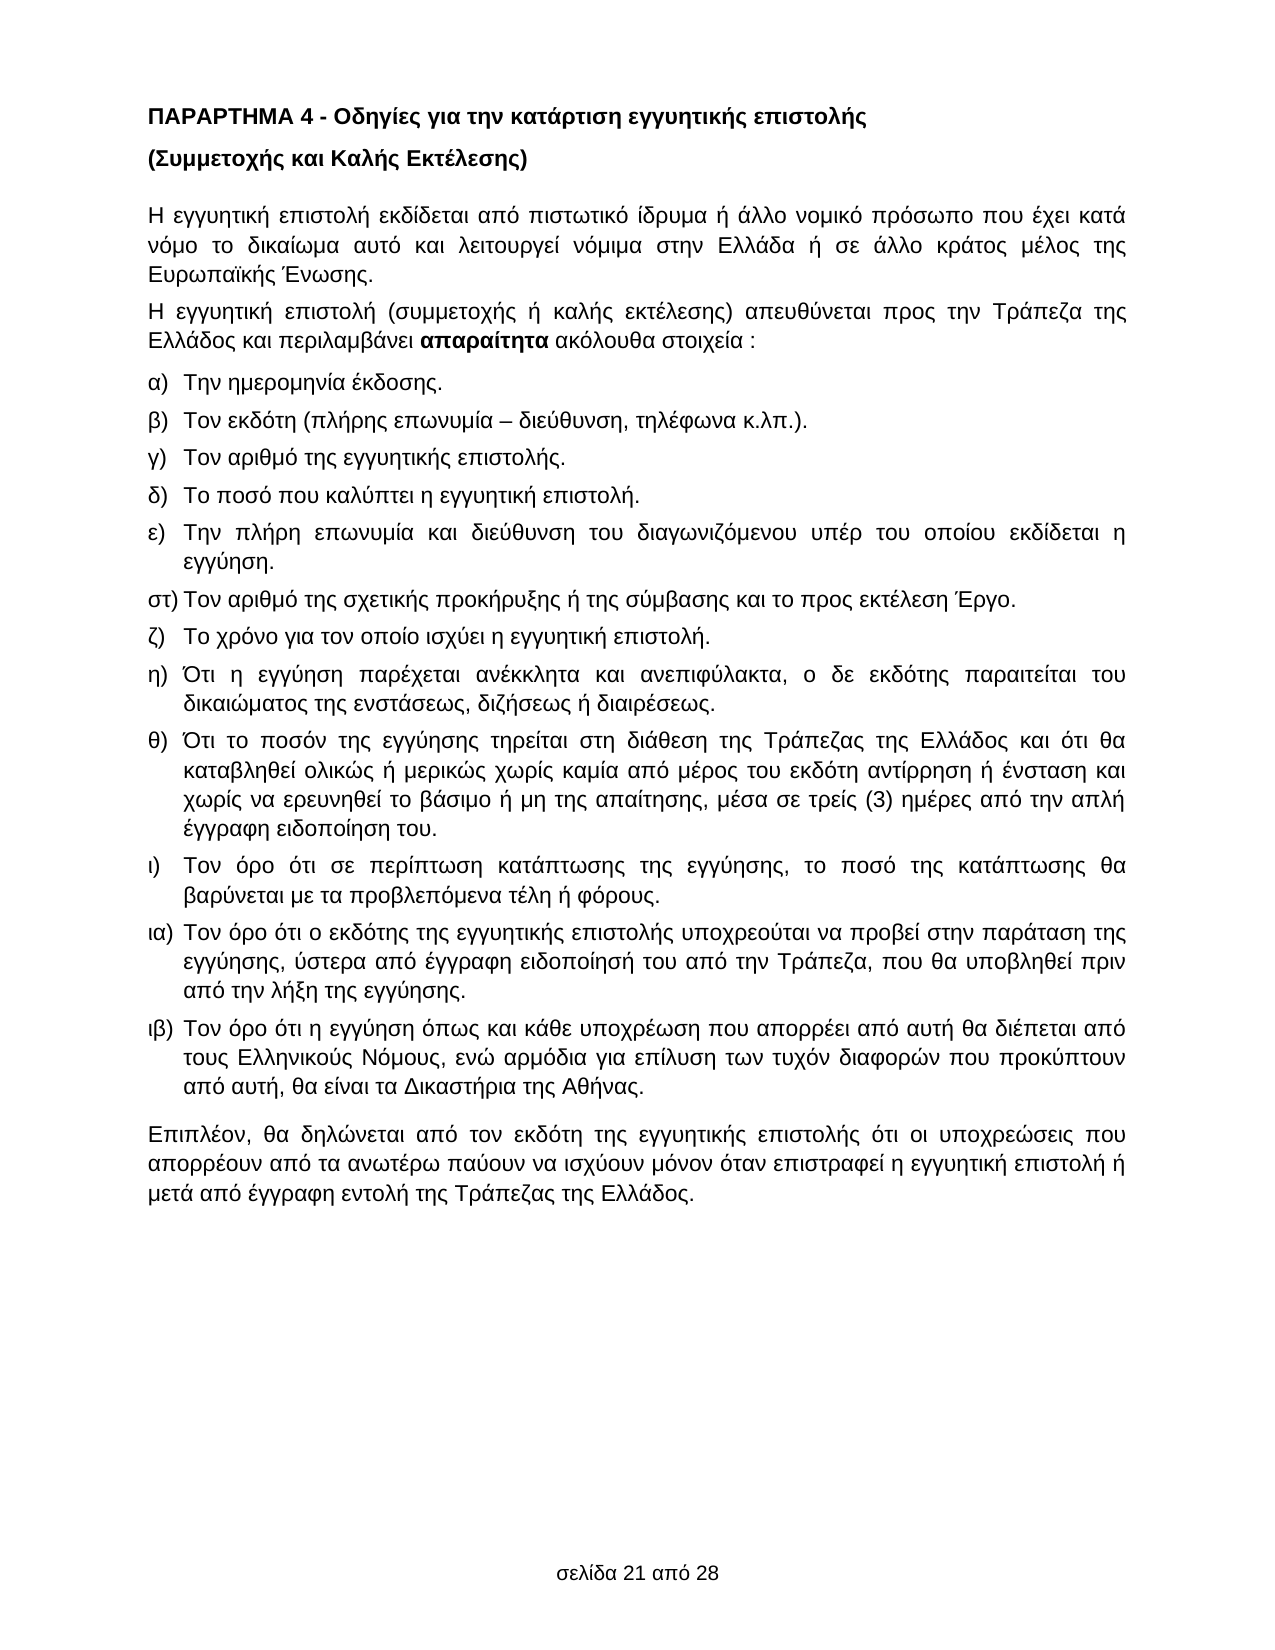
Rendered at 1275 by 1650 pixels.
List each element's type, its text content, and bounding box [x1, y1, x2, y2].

text γ) Τον αριθμό της εγγυητικής επιστολής. [148, 442, 1127, 471]
text θ) Ότι το ποσόν της εγγύησης τηρείται στη διάθεση της Τράπεζας της Ελλάδος και ότι θα καταβληθεί ολικώς ή μερικώς χωρίς καμία από μέρος του εκδότη αντίρρηση ή ένσταση και χωρίς να ερευνηθεί το βάσιμο ή μη της απαίτησης, μέσα σε τρείς (3) ημέρες από την απλή έγγραφη ειδοποίηση του. [148, 726, 1127, 842]
text η) Ότι η εγγύηση παρέχεται ανέκκλητα και ανεπιφύλακτα, ο δε εκδότης παραιτείται του δικαιώματος της ενστάσεως, διζήσεως ή διαιρέσεως. [148, 659, 1127, 717]
text Η εγγυητική επιστολή (συμμετοχής ή καλής εκτέλεσης) απευθύνεται προς την Τράπεζα της Ελλάδος και περιλαμβάνει απαραίτητα ακόλουθα στοιχεία : [148, 296, 1127, 355]
text ζ) Το χρόνο για τον οποίο ισχύει η εγγυητική επιστολή. [148, 621, 1127, 651]
text Η εγγυητική επιστολή εκδίδεται από πιστωτικό ίδρυμα ή άλλο νομικό πρόσωπο που έχει κατά νόμο το δικαίωμα αυτό και λειτουργεί νόμιμα στην Ελλάδα ή σε άλλο κράτος μέλος της Ευρωπαϊκής Ένωσης. [148, 201, 1127, 288]
text ια) Τον όρο ότι ο εκδότης της εγγυητικής επιστολής υποχρεούται να προβεί στην παράταση της εγγύησης, ύστερα από έγγραφη ειδοποίησή του από την Τράπεζα, που θα υποβληθεί πριν από την λήξη της εγγύησης. [148, 917, 1127, 1005]
text β) Τον εκδότη (πλήρης επωνυμία – διεύθυνση, τηλέφωνα κ.λπ.). [148, 405, 1127, 434]
text α) Την ημερομηνία έκδοσης. [148, 367, 1127, 396]
text δ) Το ποσό που καλύπτει η εγγυητική επιστολή. [148, 480, 1127, 509]
text Επιπλέον, θα δηλώνεται από τον εκδότη της εγγυητικής επιστολής ότι οι υποχρεώσεις που απορρέουν από τα ανωτέρω παύουν να ισχύουν μόνον όταν επιστραφεί η εγγυητική επιστολή ή μετά από έγγραφη εντολή της Τράπεζας της Ελλάδος. [148, 1119, 1127, 1207]
text ΠΑΡΑΡΤΗΜΑ 4 - Οδηγίες για την κατάρτιση εγγυητικής επιστολής [148, 103, 1127, 130]
text (Συμμετοχής και Καλής Εκτέλεσης) [148, 142, 1127, 171]
text ε) Την πλήρη επωνυμία και διεύθυνση του διαγωνιζόμενου υπέρ του οποίου εκδίδεται η εγγύηση. [148, 517, 1127, 576]
text ιβ) Τον όρο ότι η εγγύηση όπως και κάθε υποχρέωση που απορρέει από αυτή θα διέπεται από τους Ελληνικούς Νόμους, ενώ αρμόδια για επίλυση των τυχόν διαφορών που προκύπτουν από αυτή, θα είναι τα Δικαστήρια της Αθήνας. [148, 1013, 1127, 1101]
text στ) Τον αριθμό της σχετικής προκήρυξης ή της σύμβασης και το προς εκτέλεση Έργο. [148, 584, 1127, 613]
text ι) Τον όρο ότι σε περίπτωση κατάπτωσης της εγγύησης, το ποσό της κατάπτωσης θα βαρύνεται με τα προβλεπόμενα τέλη ή φόρους. [148, 851, 1127, 909]
